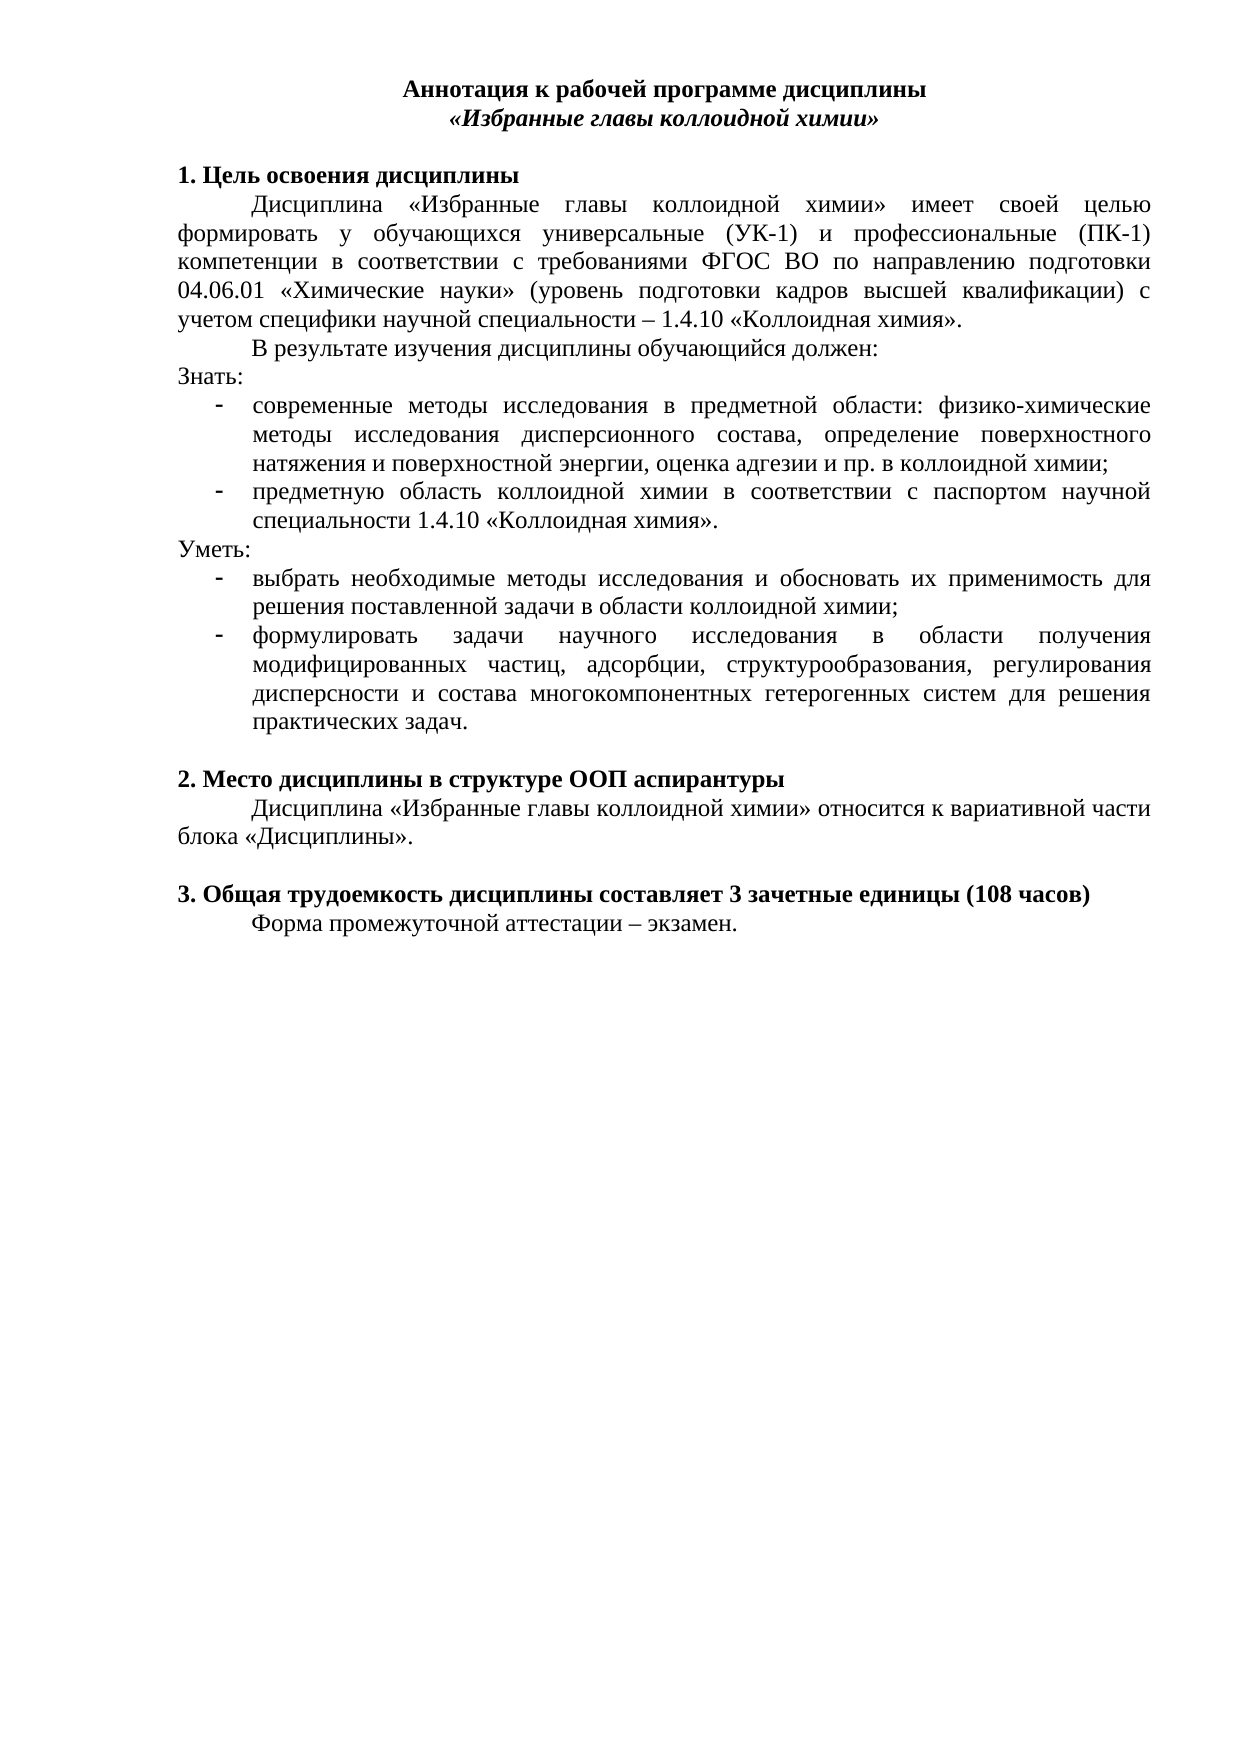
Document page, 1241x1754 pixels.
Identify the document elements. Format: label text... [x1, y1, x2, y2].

list современные методы исследования в предметной области: физико-химические методы исследования дисперсионного состава, определение поверхностного натяжения и поверхностной энергии, оценка адгезии и пр. в коллоидной химии; [215, 390, 1152, 476]
text «Избранные главы коллоидной химии» [177, 103, 1152, 131]
text Форма промежуточной аттестации – экзамен. [177, 908, 1152, 936]
text 2. Место дисциплины в структуре ООП аспирантуры [177, 764, 1152, 793]
text Аннотация к рабочей программе дисциплины [177, 74, 1152, 103]
text Дисциплина «Избранные главы коллоидной химии» относится к вариативной части блока «Дисциплины». [177, 793, 1152, 850]
text 1. Цель освоения дисциплины [177, 160, 1152, 189]
text 3. Общая трудоемкость дисциплины составляет 3 зачетные единицы (108 часов) [177, 879, 1152, 908]
text Дисциплина «Избранные главы коллоидной химии» имеет своей целью формировать у обучающихся универсальные (УК-1) и профессиональные (ПК-1) компетенции в соответствии с требованиями ФГОС ВО по направлению подготовки 04.06.01 «Химические науки» (уровень подготовки кадров высшей квалификации) с учетом специфики научной специальности – 1.4.10 «Коллоидная химия». [177, 189, 1152, 333]
list выбрать необходимые методы исследования и обосновать их применимость для решения поставленной задачи в области коллоидной химии; [215, 563, 1152, 620]
text Уметь: [177, 534, 1152, 563]
list формулировать задачи научного исследования в области получения модифицированных частиц, адсорбции, структурообразования, регулирования дисперсности и состава многокомпонентных гетерогенных систем для решения практических задач. [215, 620, 1152, 735]
text В результате изучения дисциплины обучающийся должен: [177, 333, 1152, 361]
list предметную область коллоидной химии в соответствии с паспортом научной специальности 1.4.10 «Коллоидная химия». [215, 476, 1152, 534]
text Знать: [177, 361, 1152, 390]
